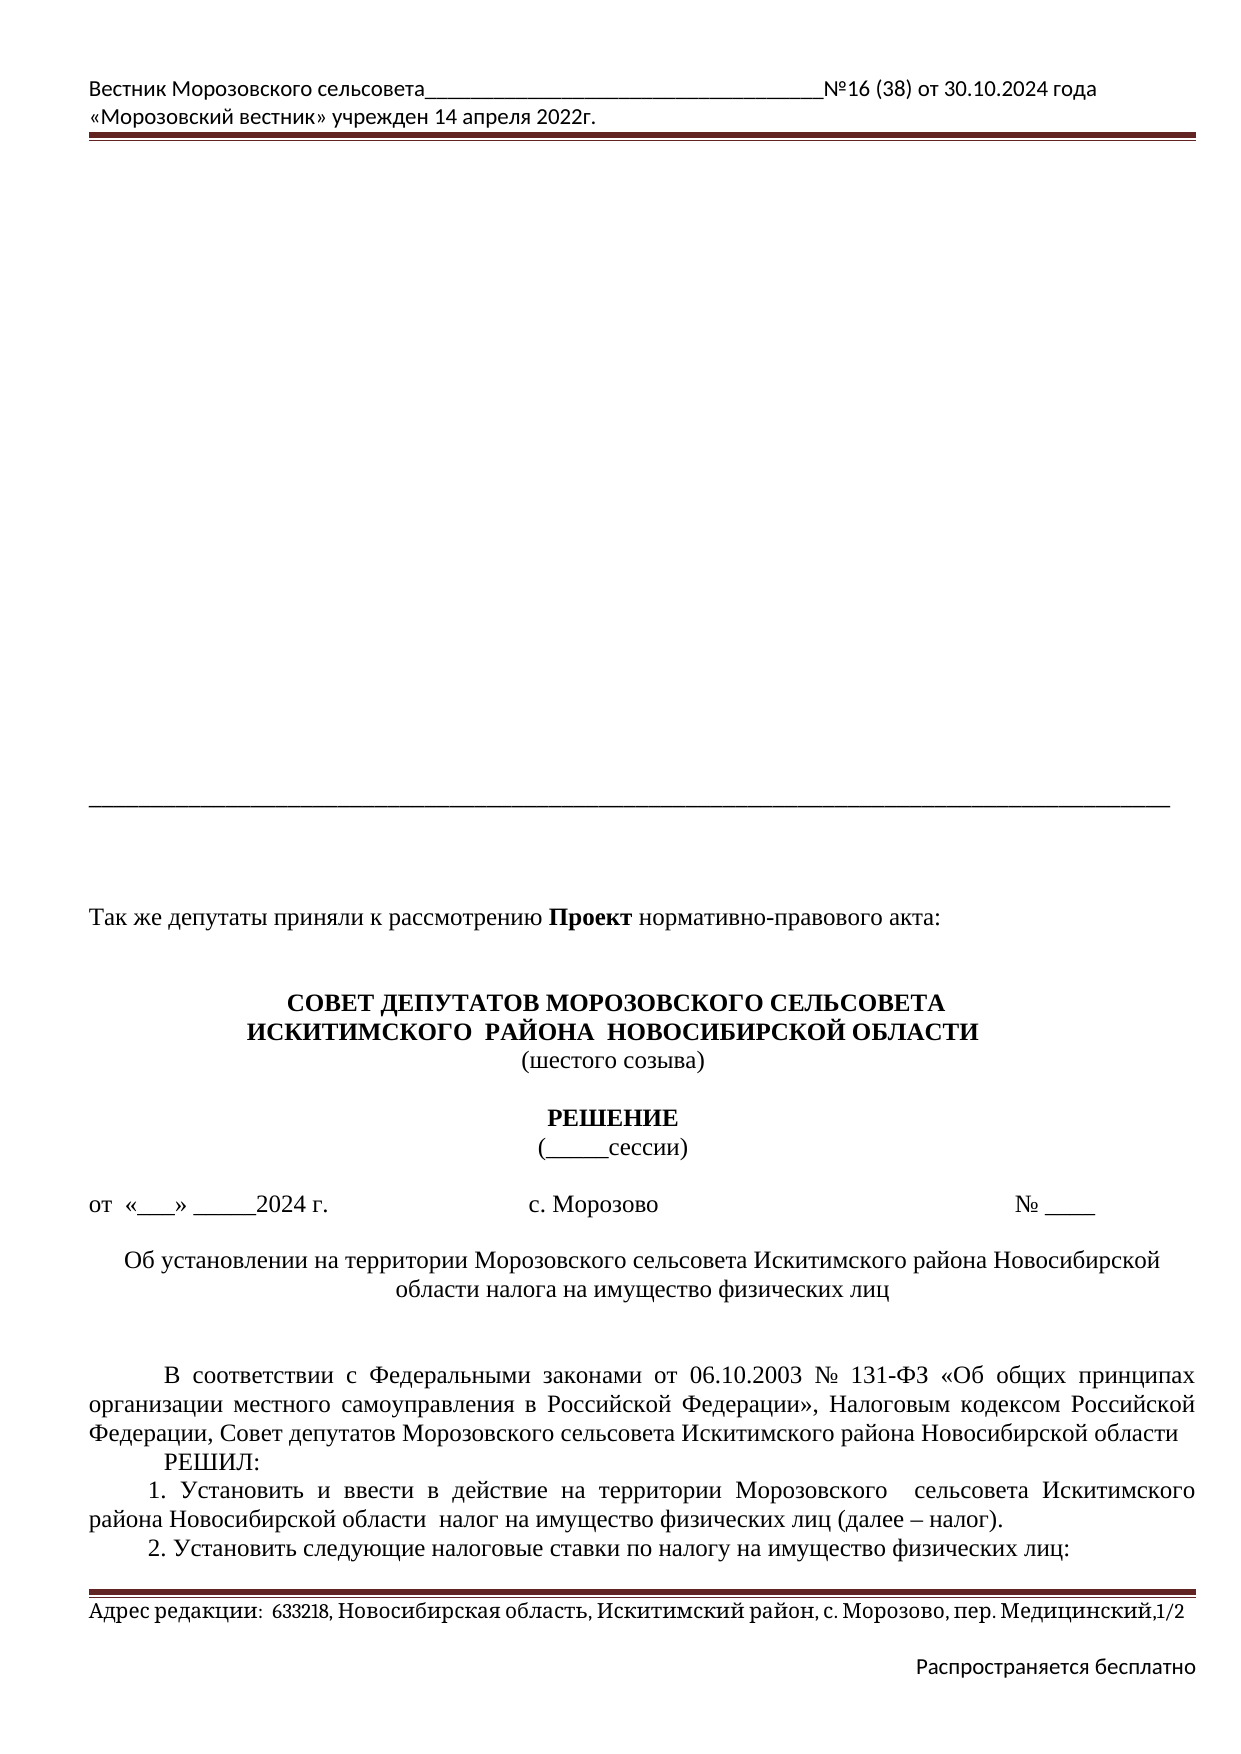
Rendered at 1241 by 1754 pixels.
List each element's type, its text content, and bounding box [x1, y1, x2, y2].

text 2. Установить следующие налоговые ставки по налогу на имущество физических лиц: [89, 1533, 1196, 1562]
text РЕШЕНИЕ [29, 1103, 1196, 1132]
text В соответствии с Федеральными законами от 06.10.2003 № 131-ФЗ «Об общих принципах организации местного самоуправления в Российской Федерации», Налоговым кодексом Российской Федерации, Совет депутатов Морозовского сельсовета Искитимского района Новосибирской области [89, 1360, 1196, 1447]
text 1. Установить и ввести в действие на территории Морозовского сельсовета Искитимского района Новосибирской области налог на имущество физических лиц (далее – налог). [89, 1475, 1196, 1533]
text Так же депутаты приняли к рассмотрению Проект нормативно-правового акта: [89, 902, 1196, 931]
text СОВЕТ ДЕПУТАТОВ МОРОЗОВСКОГО СЕЛЬСОВЕТА [29, 988, 1196, 1017]
text _______________________________________________________________________________________ [89, 780, 1196, 810]
text (_____сессии) [29, 1132, 1196, 1161]
text ИСКИТИМСКОГО РАЙОНА НОВОСИБИРСКОЙ ОБЛАСТИ [29, 1017, 1196, 1046]
text (шестого созыва) [29, 1046, 1196, 1074]
text РЕШИЛ: [89, 1447, 1196, 1475]
text от «___» _____2024 г. с. Морозово № ____ [89, 1189, 1196, 1217]
text Об установлении на территории Морозовского сельсовета Искитимского района Новосибирской области налога на имущество физических лиц [89, 1245, 1196, 1303]
